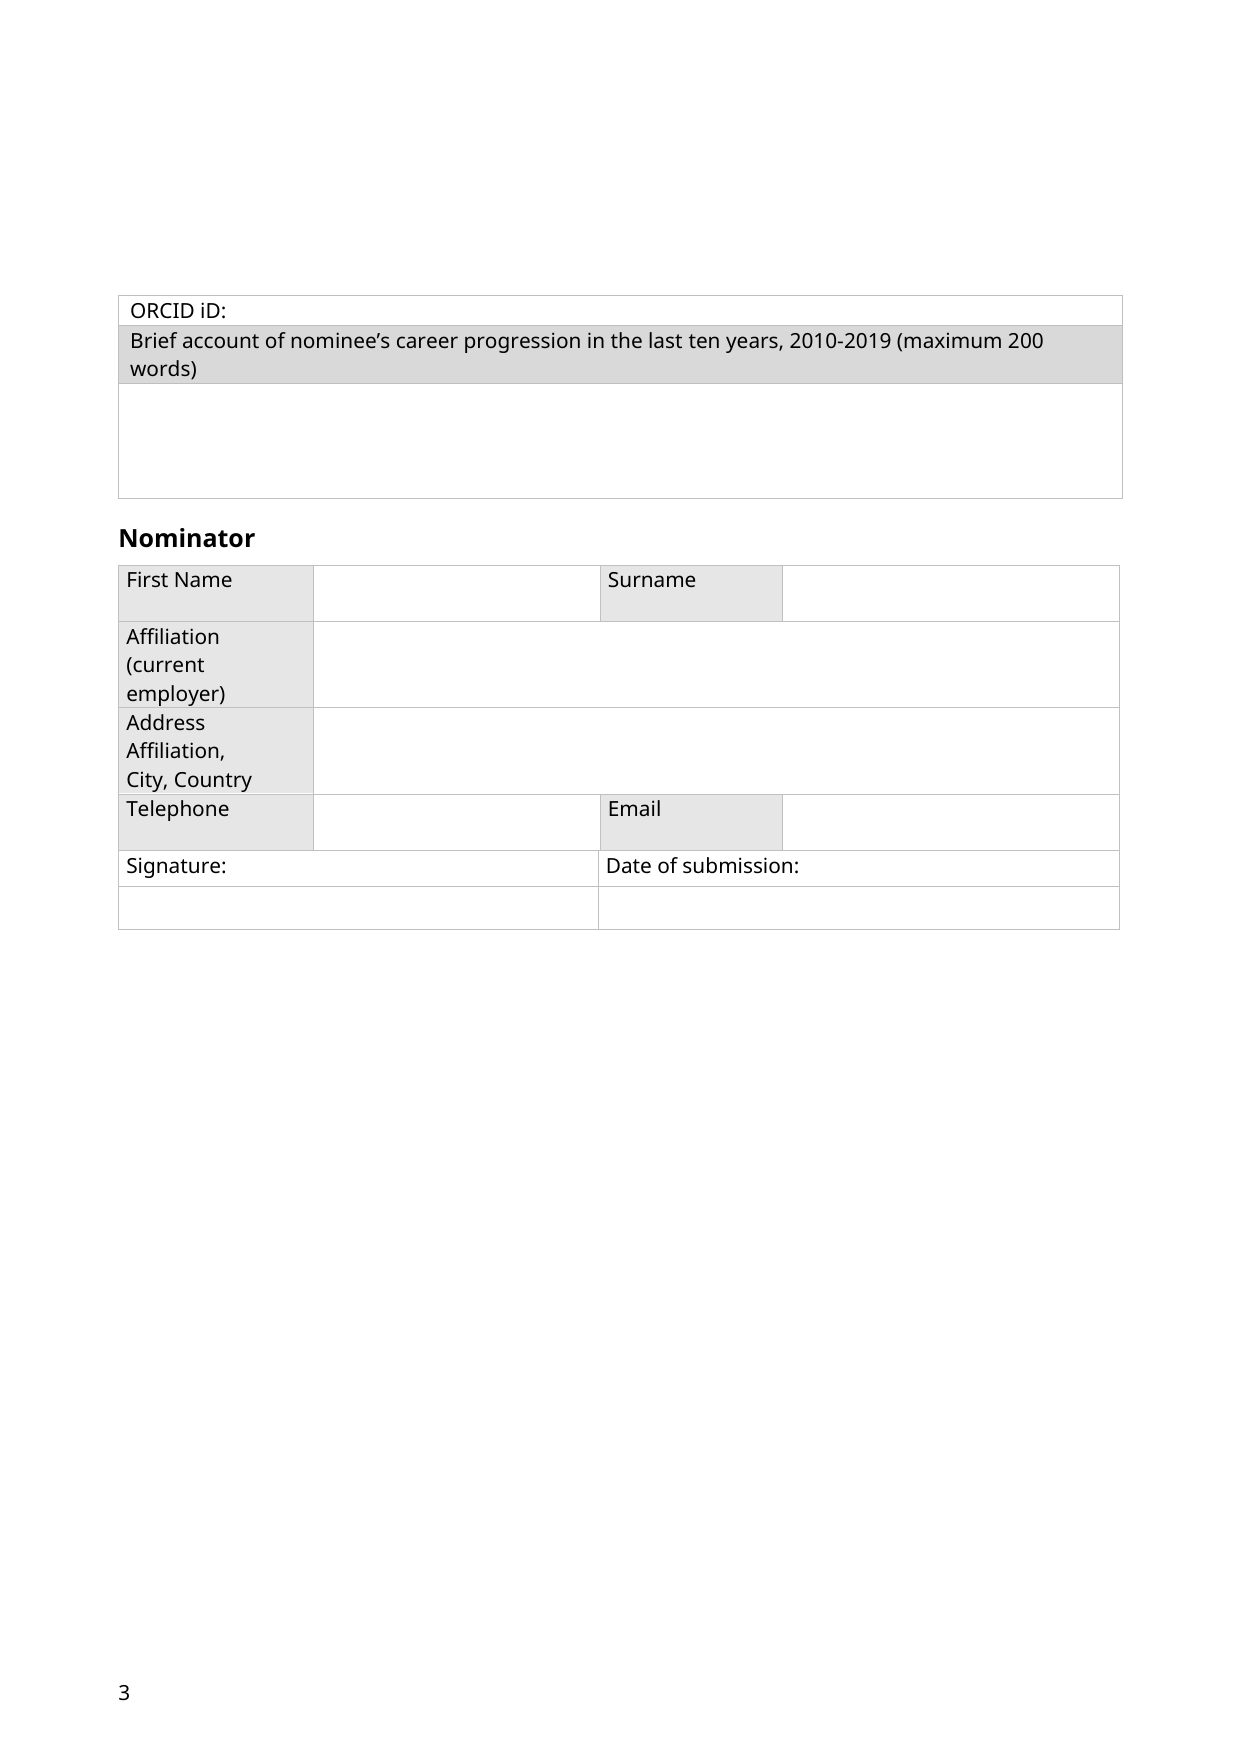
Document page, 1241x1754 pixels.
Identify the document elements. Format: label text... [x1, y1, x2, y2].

table_cell Signature: [119, 851, 598, 886]
table_cell [314, 795, 600, 850]
table_cell [119, 887, 598, 929]
table_cell [314, 708, 1119, 793]
table_header First Name [119, 566, 313, 621]
table_cell [783, 795, 1119, 850]
table_cell [119, 384, 1122, 497]
table_cell Address Affiliation, City, Country [119, 708, 313, 793]
table_header Surname [601, 566, 782, 621]
table_cell Affiliation (current employer) [119, 622, 313, 707]
table_cell Date of submission: [599, 851, 1119, 886]
table_cell ORCID iD: [119, 296, 1122, 325]
table_cell [314, 622, 1119, 707]
title Nominator [118, 527, 1122, 552]
table_cell [599, 887, 1119, 929]
table_cell Telephone [119, 795, 313, 850]
table_header [314, 566, 600, 621]
table_cell Email [601, 795, 782, 850]
table_header [783, 566, 1119, 621]
table_cell Brief account of nominee’s career progression in the last ten years, 2010-2019 (maximum 200 words) [119, 326, 1122, 383]
